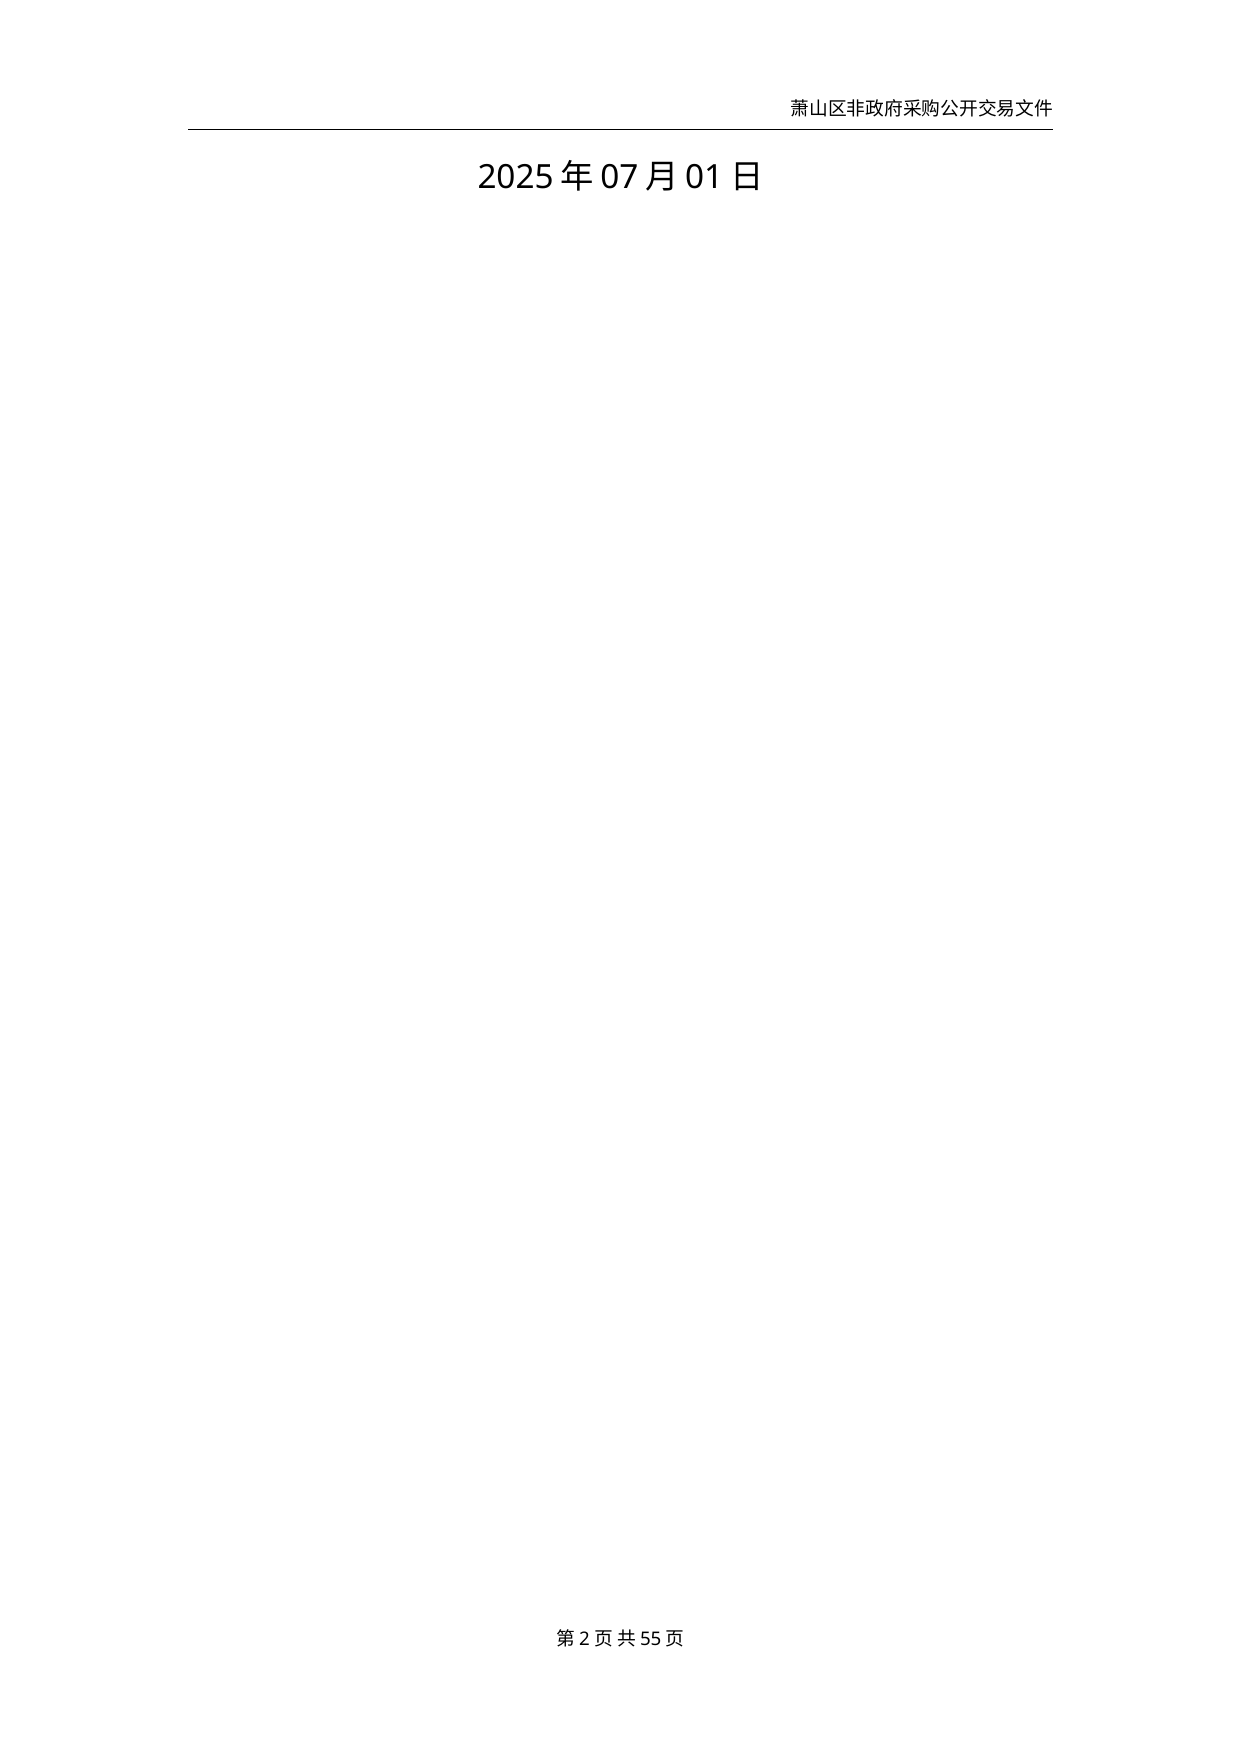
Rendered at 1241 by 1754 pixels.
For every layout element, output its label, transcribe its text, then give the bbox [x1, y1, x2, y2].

text 2025年07月01日 [187, 150, 1053, 198]
